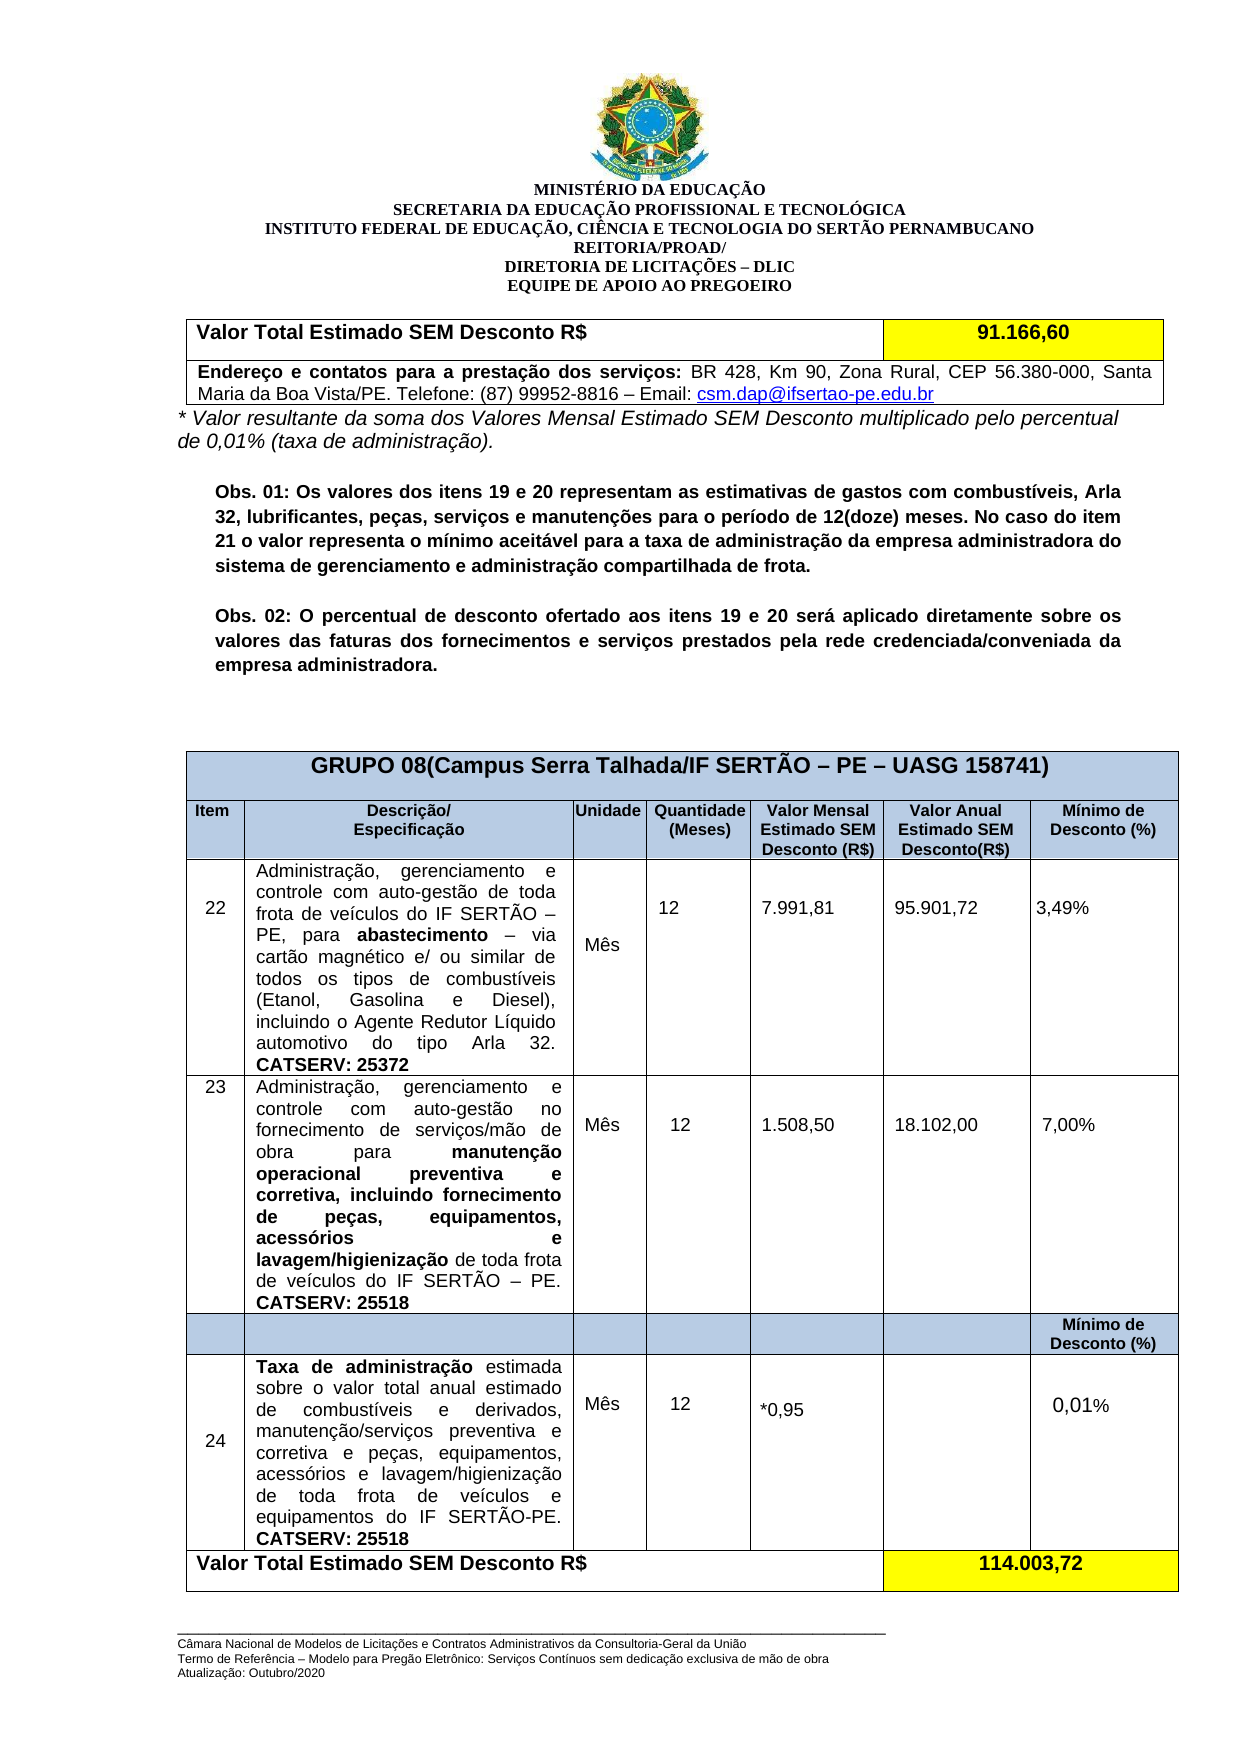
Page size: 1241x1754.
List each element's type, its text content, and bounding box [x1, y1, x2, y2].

table_cell Unidade [574, 801, 646, 858]
table_cell *0,95 [751, 1355, 883, 1549]
table_cell Mês [574, 1355, 646, 1549]
table_cell [647, 1314, 750, 1354]
table_cell 12 [647, 860, 750, 1075]
table_cell 24 [187, 1355, 244, 1549]
table_cell 1.508,50 [751, 1076, 883, 1313]
table_cell Taxa de administração estimada sobre o valor total anual estimado de combustíveis e derivados, manutenção/serviços preventiva e corretiva e peças, equipamentos, acessórios e lavagem/higienização de toda frota de veículos e equipamentos do IF SERTÃO-PE. CATSERV: 25518 [245, 1355, 573, 1549]
table_cell [187, 1314, 244, 1354]
table_cell 7,00% [1031, 1076, 1178, 1313]
table_cell Valor Mensal Estimado SEM Desconto (R$) [751, 801, 883, 858]
table_cell Mínimo de Desconto (%) [1031, 801, 1178, 858]
table_cell 23 [187, 1076, 244, 1313]
table_cell 114.003,72 [884, 1551, 1178, 1591]
table_cell Mês [574, 1076, 646, 1313]
table_cell [884, 1355, 1030, 1549]
table_header GRUPO 08(Campus Serra Talhada/IF SERTÃO – PE – UASG 158741) [187, 752, 1178, 800]
table_cell Administração, gerenciamento e controle com auto-gestão no fornecimento de serviços/mão de obra para manutenção operacional preventiva e corretiva, incluindo fornecimento de peças, equipamentos, acessórios e lavagem/higienização de toda frota de veículos do IF SERTÃO – PE. CATSERV: 25518 [245, 1076, 573, 1313]
table_cell Quantidade (Meses) [647, 801, 750, 858]
text Obs. 02: O percentual de desconto ofertado aos itens 19 e 20 será aplicado diretamente sobre os valores das faturas dos fornecimentos e serviços prestados pela rede credenciada/conveniada da empresa administradora. [215, 605, 1122, 676]
table_cell Endereço e contatos para a prestação dos serviços: BR 428, Km 90, Zona Rural, CEP 56.380-000, Santa Maria da Boa Vista/PE. Telefone: (87) 99952-8816 – Email: csm.dap@ifsertao-pe.edu.br [187, 361, 1163, 404]
text * Valor resultante da soma dos Valores Mensal Estimado SEM Desconto multiplicado pelo percentual de 0,01% (taxa de administração). [177, 405, 1122, 453]
table_cell Valor Total Estimado SEM Desconto R$ [187, 320, 883, 360]
table_cell [884, 1314, 1030, 1354]
table_cell 18.102,00 [884, 1076, 1030, 1313]
table_cell Valor Total Estimado SEM Desconto R$ [187, 1551, 883, 1591]
table_cell Administração, gerenciamento e controle com auto-gestão de toda frota de veículos do IF SERTÃO – PE, para abastecimento – via cartão magnético e/ ou similar de todos os tipos de combustíveis (Etanol, Gasolina e Diesel), incluindo o Agente Redutor Líquido automotivo do tipo Arla 32. CATSERV: 25372 [245, 860, 573, 1075]
text Obs. 01: Os valores dos itens 19 e 20 representam as estimativas de gastos com combustíveis, Arla 32, lubrificantes, peças, serviços e manutenções para o período de 12(doze) meses. No caso do item 21 o valor representa o mínimo aceitável para a taxa de administração da empresa administradora do sistema de gerenciamento e administração compartilhada de frota. [215, 481, 1122, 577]
table_cell 95.901,72 [884, 860, 1030, 1075]
table_cell [751, 1314, 883, 1354]
table_cell Mês [574, 860, 646, 1075]
table_cell 12 [647, 1355, 750, 1549]
table_cell 91.166,60 [884, 320, 1163, 360]
table_cell Valor Anual Estimado SEM Desconto(R$) [884, 801, 1030, 858]
table_cell [245, 1314, 573, 1354]
table_cell 7.991,81 [751, 860, 883, 1075]
table_cell Item [187, 801, 244, 858]
table_cell [574, 1314, 646, 1354]
picture [590, 73, 709, 181]
table_cell Descrição/ Especificação [245, 801, 573, 858]
table_cell 0,01% [1031, 1355, 1178, 1549]
table_cell Mínimo de Desconto (%) [1031, 1314, 1178, 1354]
table_cell 22 [187, 860, 244, 1075]
table_cell 3,49% [1031, 860, 1178, 1075]
table_cell 12 [647, 1076, 750, 1313]
